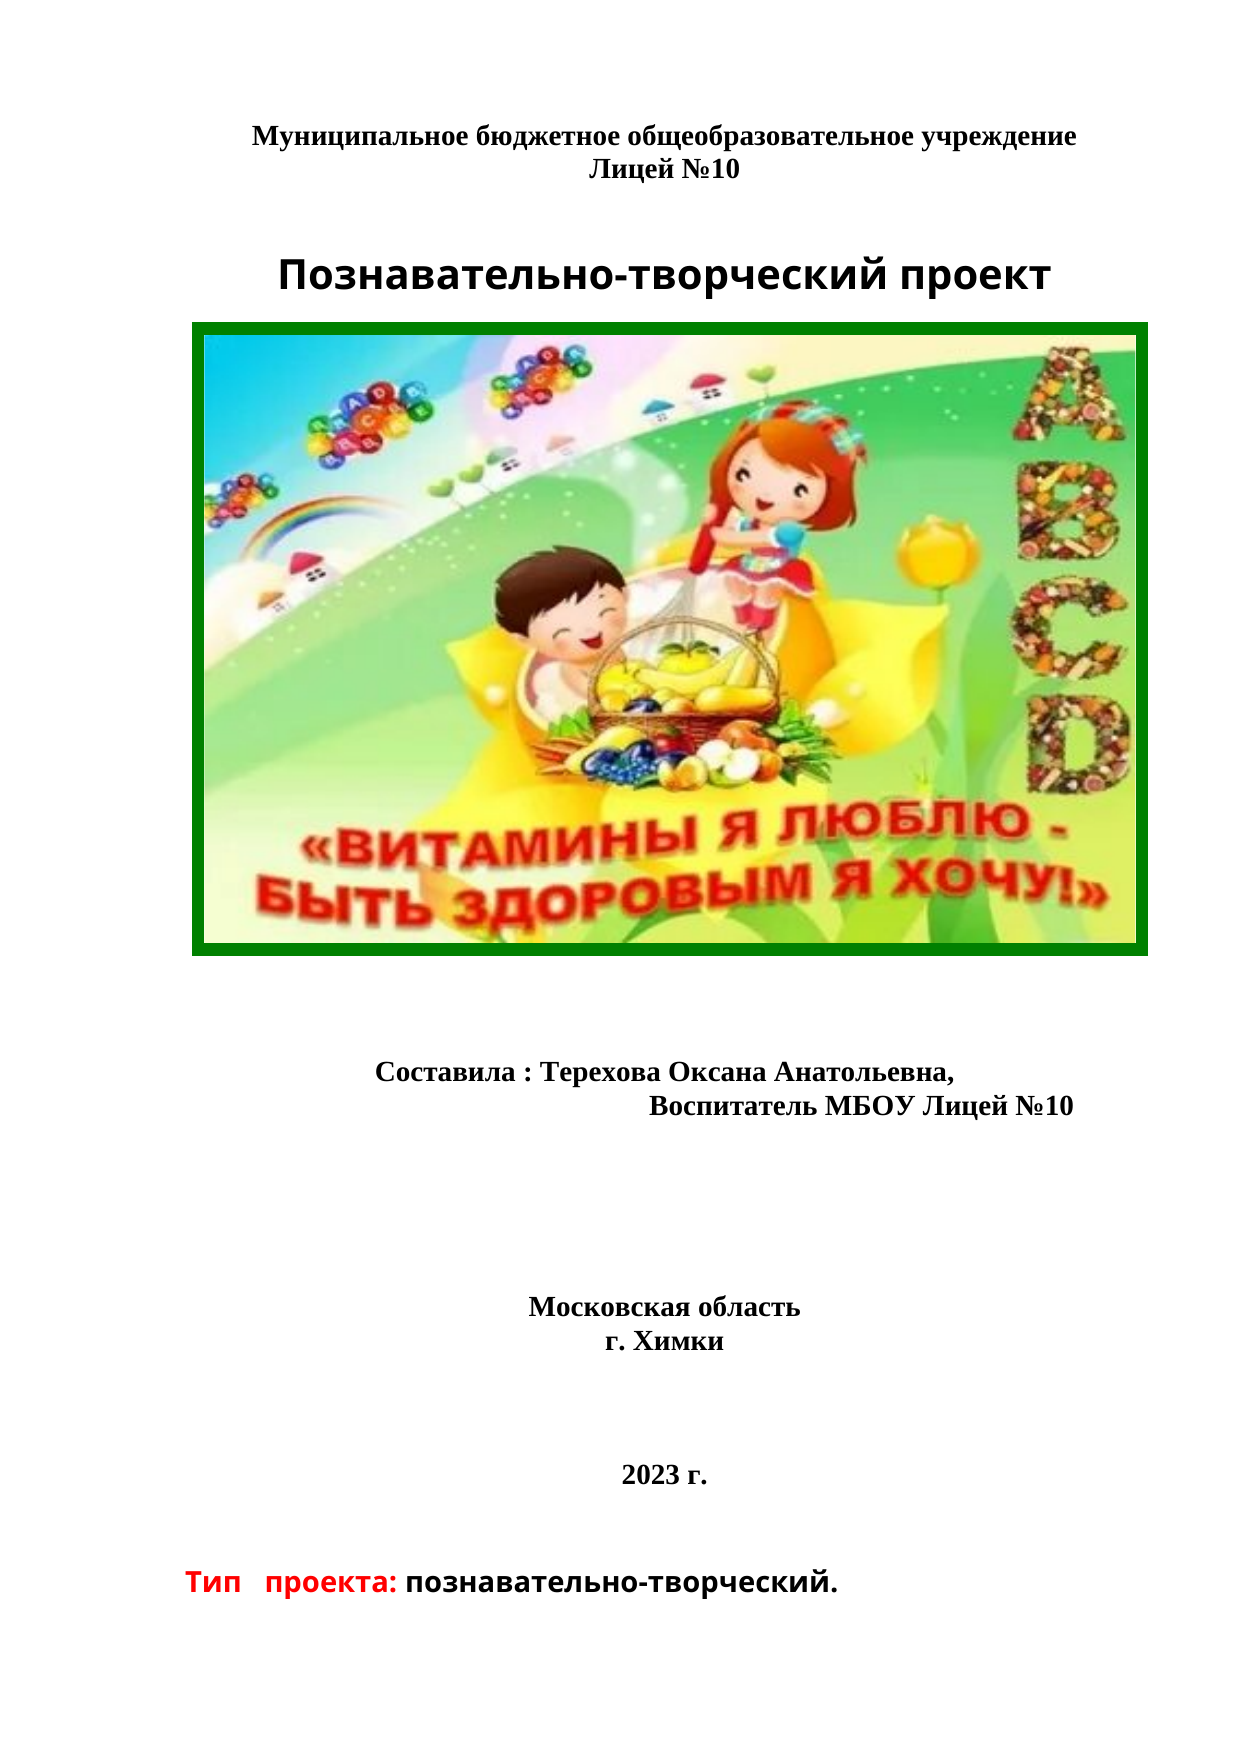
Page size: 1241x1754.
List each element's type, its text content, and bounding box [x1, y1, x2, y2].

text Муниципальное бюджетное общеобразовательное учреждение [177, 118, 1152, 152]
text Познавательно-творческий проект [177, 244, 1152, 301]
text Воспитатель МБОУ Лицей №10 [177, 1088, 1152, 1121]
text Лицей №10 [177, 152, 1152, 185]
text 2023 г. [177, 1457, 1152, 1490]
text Составила : Терехова Оксана Анатольевна, [177, 1054, 1152, 1088]
text Тип проекта: познавательно-творческий. [177, 1561, 1152, 1601]
picture [204, 335, 1136, 943]
text г. Химки [177, 1323, 1152, 1356]
text Московская область [177, 1289, 1152, 1323]
